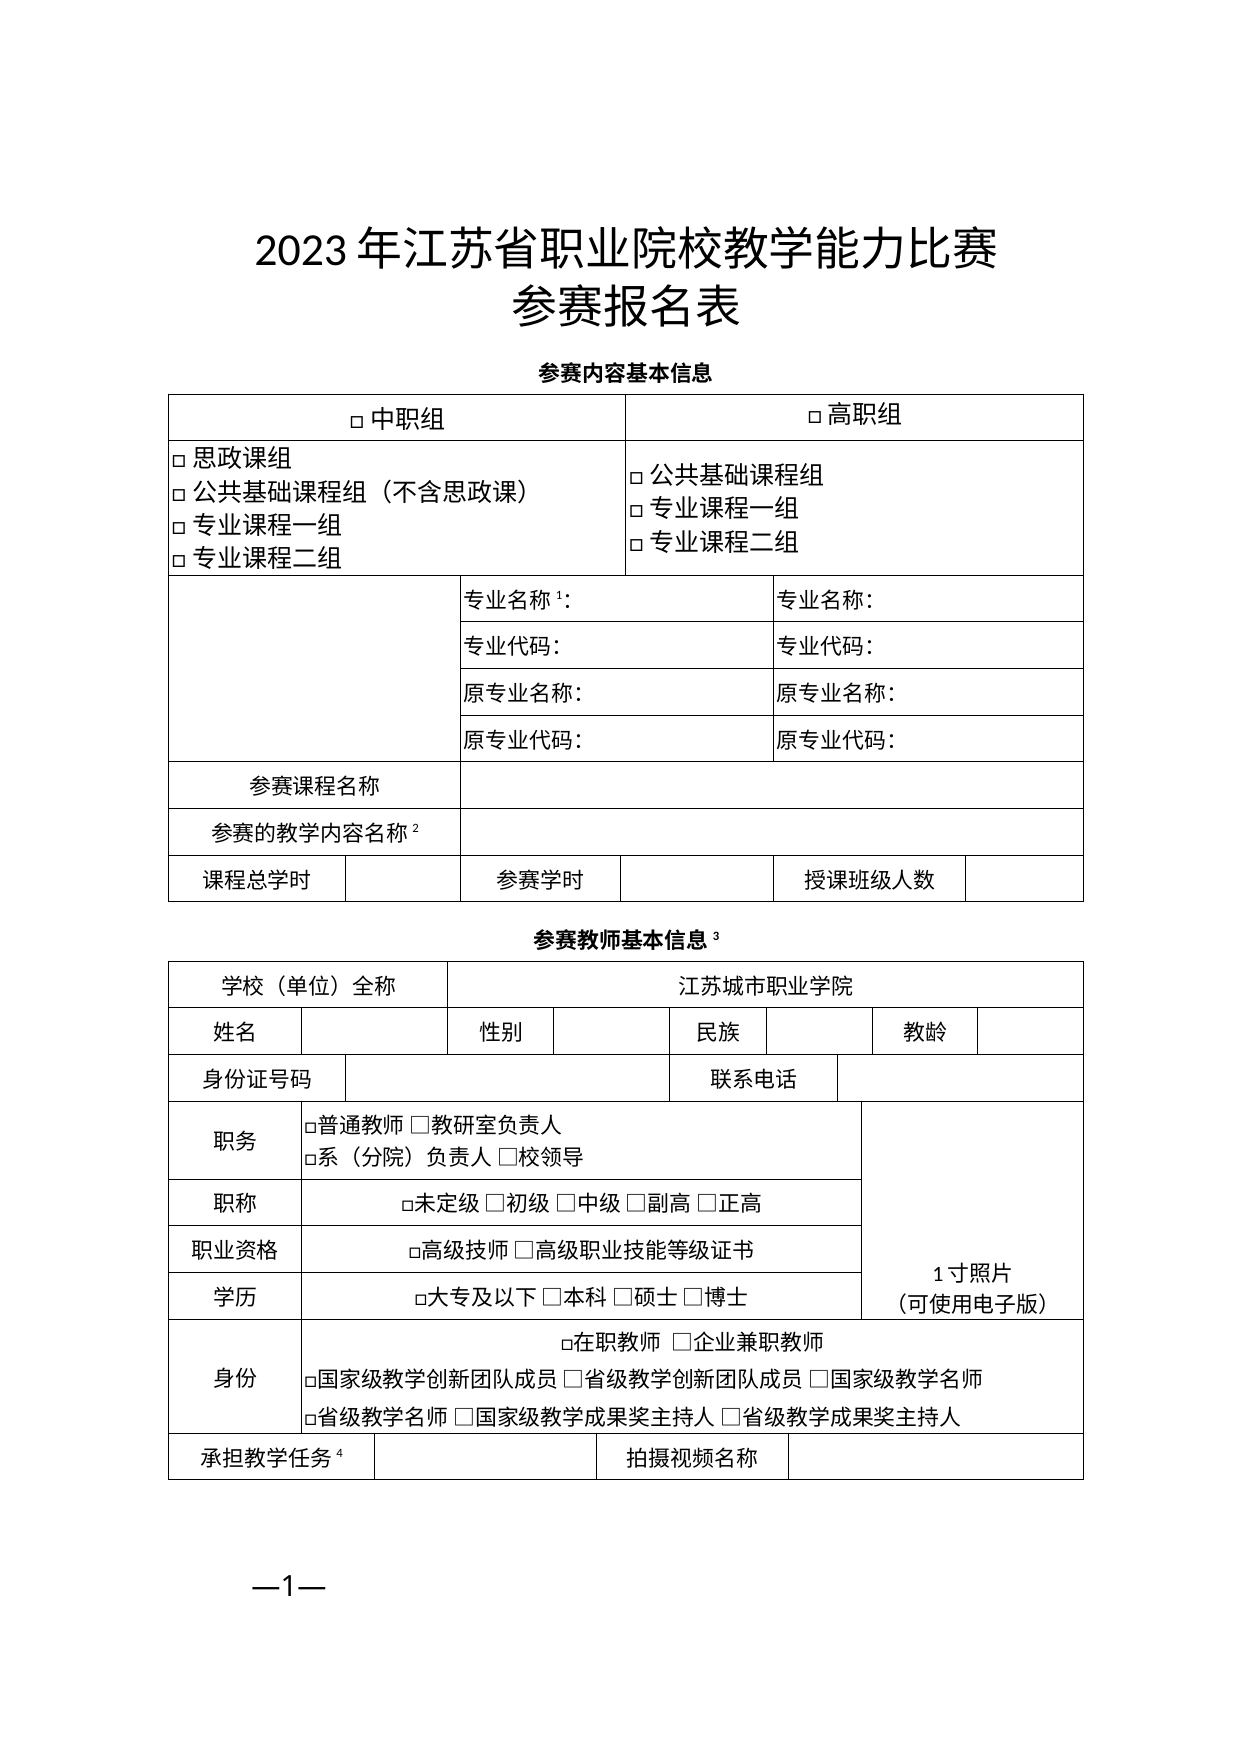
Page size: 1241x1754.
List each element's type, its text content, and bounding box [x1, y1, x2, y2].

table_cell 教龄 [873, 1008, 977, 1054]
table_header 参赛内容基本信息 [168, 335, 1084, 393]
table_cell □ 思政课组 □ 公共基础课程组（不含思政课） □ 专业课程一组 □ 专业课程二组 [169, 441, 625, 574]
table_cell 身份证号码 [169, 1055, 345, 1101]
table_cell 学历 [169, 1273, 301, 1319]
table_cell 联系电话 [670, 1055, 837, 1101]
table_cell 参赛的教学内容名称2 [169, 809, 460, 854]
table_cell [838, 1055, 1083, 1101]
table_cell 原专业代码： [774, 716, 1083, 761]
table_cell [302, 1008, 447, 1054]
table_cell 原专业代码： [461, 716, 773, 761]
table_cell □大专及以下 □本科 □硕士 □博士 [302, 1273, 861, 1319]
table_cell 专业代码： [461, 622, 773, 668]
table_cell [789, 1434, 1083, 1479]
table_header 江苏城市职业学院 [448, 962, 1083, 1007]
table_cell 参赛课程名称 [169, 762, 460, 808]
table_cell 专业代码： [774, 622, 1083, 668]
table_cell □ 公共基础课程组 □ 专业课程一组 □ 专业课程二组 [626, 441, 1083, 574]
table_cell 参赛学时 [461, 856, 620, 901]
table_cell □普通教师 □教研室负责人 □系（分院）负责人 □校领导 [302, 1102, 861, 1178]
table_cell [978, 1008, 1083, 1054]
table_cell 授课班级人数 [774, 856, 965, 901]
table_cell [966, 856, 1083, 901]
table_cell 专业名称1： [461, 576, 773, 621]
table_cell 职称 [169, 1180, 301, 1225]
table_cell 专业名称： [774, 576, 1083, 621]
table_cell [461, 762, 1083, 808]
table_cell [767, 1008, 872, 1054]
table_cell [554, 1008, 669, 1054]
table_cell [621, 856, 773, 901]
table_cell 身份 [169, 1320, 301, 1433]
table_cell 职业资格 [169, 1226, 301, 1272]
table_cell [169, 576, 460, 761]
text 参赛报名表 [165, 277, 1087, 335]
table_cell 拍摄视频名称 [597, 1434, 788, 1479]
table_cell 职务 [169, 1102, 301, 1178]
table_cell [461, 809, 1083, 854]
table_cell 原专业名称： [774, 669, 1083, 714]
table_cell □未定级 □初级 □中级 □副高 □正高 [302, 1180, 861, 1225]
table_cell □在职教师 □企业兼职教师 □国家级教学创新团队成员 □省级教学创新团队成员 □国家级教学名师 □省级教学名师 □国家级教学成果奖主持人 □省级教学成果奖主持人 [302, 1320, 1083, 1433]
table_cell □ 高职组 [626, 395, 1083, 440]
table_cell [346, 856, 460, 901]
table_cell 姓名 [169, 1008, 301, 1054]
table_cell [375, 1434, 596, 1479]
table_cell □高级技师 □高级职业技能等级证书 [302, 1226, 861, 1272]
table_cell 原专业名称： [461, 669, 773, 714]
table_cell 性别 [448, 1008, 553, 1054]
table_cell 民族 [670, 1008, 766, 1054]
text 参赛教师基本信息3 [165, 902, 1087, 961]
table_cell □ 中职组 [169, 395, 625, 440]
table_cell [346, 1055, 669, 1101]
table_cell 1寸照片 （可使用电子版） [862, 1102, 1083, 1319]
table_cell 课程总学时 [169, 856, 345, 901]
table_header 学校（单位）全称 [169, 962, 447, 1007]
text 2023年江苏省职业院校教学能力比赛 [165, 218, 1087, 277]
table_cell 承担教学任务4 [169, 1434, 374, 1479]
